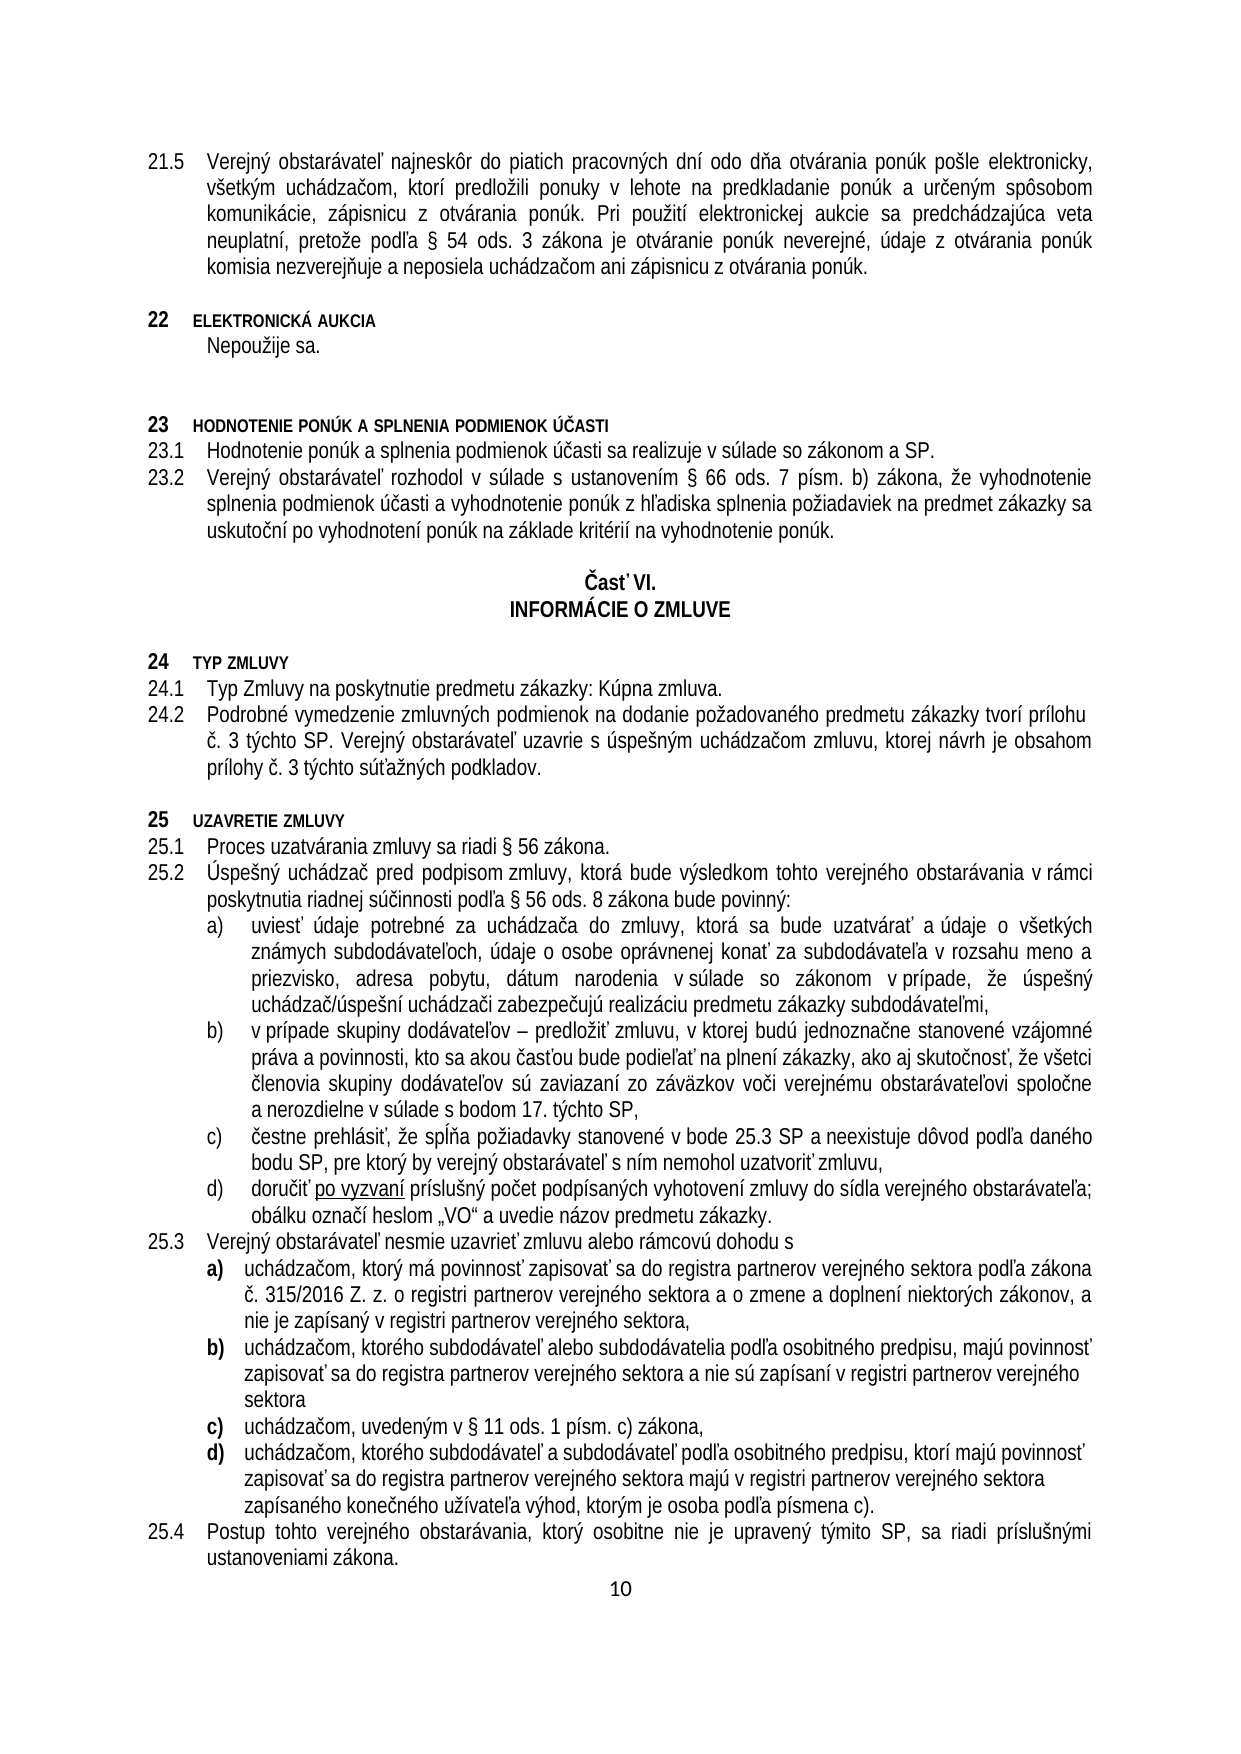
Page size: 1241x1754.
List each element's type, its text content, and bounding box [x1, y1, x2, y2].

subtitle hodnotenie ponúk a splnenia podmienok účasti [148, 411, 1093, 437]
subtitle uzavretie zmluvy [148, 806, 1093, 833]
list uchádzačom, ktorého subdodávateľ alebo subdodávatelia podľa osobitného predpisu, majú povinnosť zapisovať sa do registra partnerov verejného sektora a nie sú zapísaní v registri partnerov verejného sektora [207, 1333, 1093, 1413]
list Podrobné vymedzenie zmluvných podmienok na dodanie požadovaného predmetu zákazky tvorí prílohu č. 3 týchto SP. Verejný obstarávateľ uzavrie s úspešným uchádzačom zmluvu, ktorej návrh je obsahom prílohy č. 3 týchto súťažných podkladov. [148, 701, 1093, 780]
subtitle elektronická aukcia [148, 306, 1093, 332]
list uviesť údaje potrebné za uchádzača do zmluvy, ktorá sa bude uzatvárať a údaje o všetkých známych subdodávateľoch, údaje o osobe oprávnenej konať za subdodávateľa v rozsahu meno a priezvisko, adresa pobytu, dátum narodenia v súlade so zákonom v prípade, že úspešný uchádzač/úspešní uchádzači zabezpečujú realizáciu predmetu zákazky subdodávateľmi, [207, 912, 1093, 1017]
list Verejný obstarávateľ rozhodol v súlade s ustanovením § 66 ods. 7 písm. b) zákona, že vyhodnotenie splnenia podmienok účasti a vyhodnotenie ponúk z hľadiska splnenia požiadaviek na predmet zákazky sa uskutoční po vyhodnotení ponúk na základe kritérií na vyhodnotenie ponúk. [148, 464, 1093, 543]
list uchádzačom, ktorého subdodávateľ a subdodávateľ podľa osobitného predpisu, ktorí majú povinnosť zapisovať sa do registra partnerov verejného sektora majú v registri partnerov verejného sektora zapísaného konečného užívateľa výhod, ktorým je osoba podľa písmena c). [207, 1439, 1093, 1518]
list Proces uzatvárania zmluvy sa riadi § 56 zákona. [148, 833, 1093, 859]
text Časť VI. [148, 569, 1093, 596]
text Nepoužije sa. [148, 332, 1093, 358]
text INFORMÁCIE O ZMLUVE [148, 596, 1093, 622]
list Typ Zmluvy na poskytnutie predmetu zákazky: Kúpna zmluva. [148, 675, 1093, 701]
list doručiť po vyzvaní príslušný počet podpísaných vyhotovení zmluvy do sídla verejného obstarávateľa; obálku označí heslom „VO“ a uvedie názov predmetu zákazky. [207, 1175, 1093, 1228]
list uchádzačom, ktorý má povinnosť zapisovať sa do registra partnerov verejného sektora podľa zákona č. 315/2016 Z. z. o registri partnerov verejného sektora a o zmene a doplnení niektorých zákonov, a nie je zapísaný v registri partnerov verejného sektora, [207, 1254, 1093, 1333]
list uchádzačom, uvedeným v § 11 ods. 1 písm. c) zákona, [207, 1413, 1093, 1439]
list Postup tohto verejného obstarávania, ktorý osobitne nie je upravený týmito SP, sa riadi príslušnými ustanoveniami zákona. [148, 1518, 1093, 1571]
list Úspešný uchádzač pred podpisom zmluvy, ktorá bude výsledkom tohto verejného obstarávania v rámci poskytnutia riadnej súčinnosti podľa § 56 ods. 8 zákona bude povinný: [148, 859, 1093, 912]
list Hodnotenie ponúk a splnenia podmienok účasti sa realizuje v súlade so zákonom a SP. [148, 437, 1093, 464]
list Verejný obstarávateľ nesmie uzavrieť zmluvu alebo rámcovú dohodu s [148, 1228, 1093, 1254]
list Verejný obstarávateľ najneskôr do piatich pracovných dní odo dňa otvárania ponúk pošle elektronicky, všetkým uchádzačom, ktorí predložili ponuky v lehote na predkladanie ponúk a určeným spôsobom komunikácie, zápisnicu z otvárania ponúk. Pri použití elektronickej aukcie sa predchádzajúca veta neuplatní, pretože podľa § 54 ods. 3 zákona je otváranie ponúk neverejné, údaje z otvárania ponúk komisia nezverejňuje a neposiela uchádzačom ani zápisnicu z otvárania ponúk. [148, 148, 1093, 279]
list čestne prehlásiť, že spĺňa požiadavky stanovené v bode 25.3 SP a neexistuje dôvod podľa daného bodu SP, pre ktorý by verejný obstarávateľ s ním nemohol uzatvoriť zmluvu, [207, 1123, 1093, 1175]
subtitle typ zmluvy [148, 648, 1093, 675]
list v prípade skupiny dodávateľov – predložiť zmluvu, v ktorej budú jednoznačne stanovené vzájomné práva a povinnosti, kto sa akou časťou bude podieľať na plnení zákazky, ako aj skutočnosť, že všetci členovia skupiny dodávateľov sú zaviazaní zo záväzkov voči verejnému obstarávateľovi spoločne a nerozdielne v súlade s bodom 17. týchto SP, [207, 1017, 1093, 1123]
